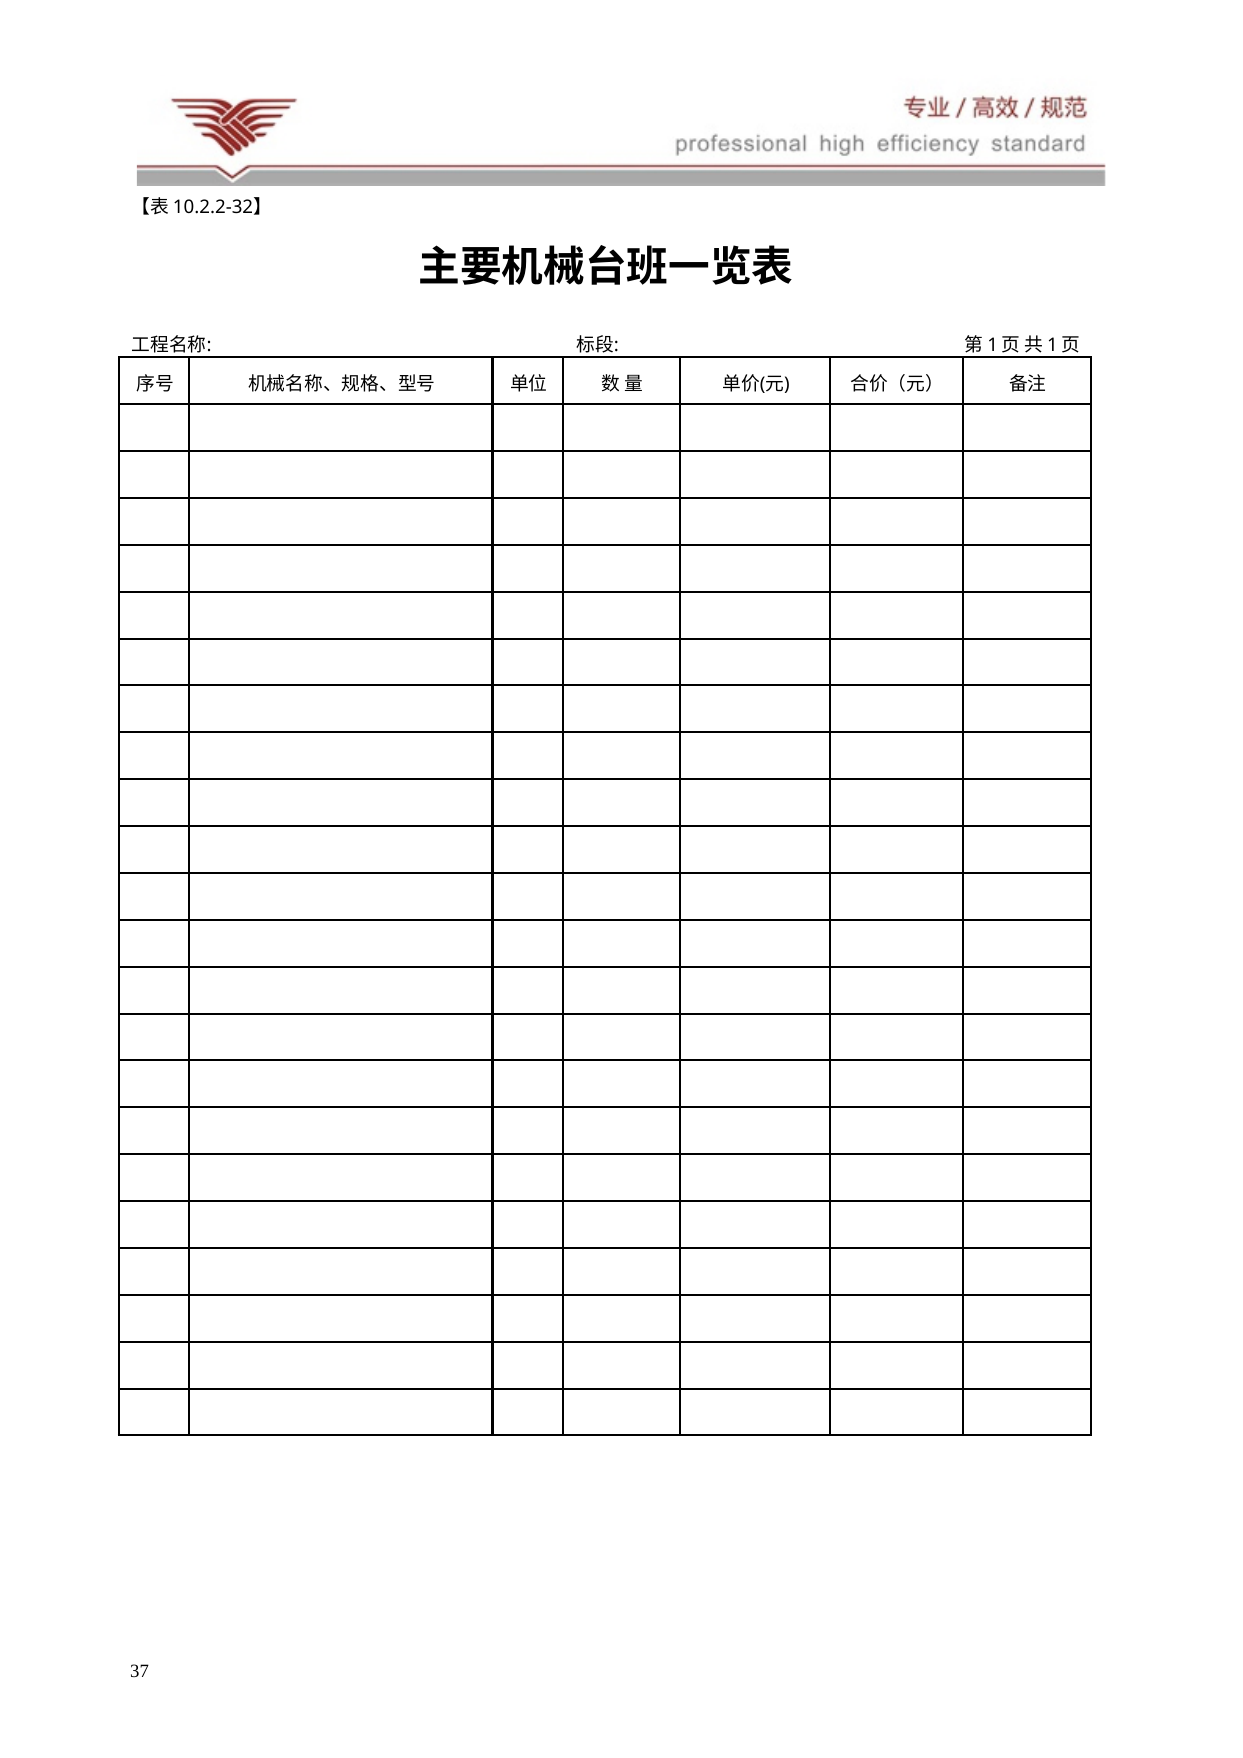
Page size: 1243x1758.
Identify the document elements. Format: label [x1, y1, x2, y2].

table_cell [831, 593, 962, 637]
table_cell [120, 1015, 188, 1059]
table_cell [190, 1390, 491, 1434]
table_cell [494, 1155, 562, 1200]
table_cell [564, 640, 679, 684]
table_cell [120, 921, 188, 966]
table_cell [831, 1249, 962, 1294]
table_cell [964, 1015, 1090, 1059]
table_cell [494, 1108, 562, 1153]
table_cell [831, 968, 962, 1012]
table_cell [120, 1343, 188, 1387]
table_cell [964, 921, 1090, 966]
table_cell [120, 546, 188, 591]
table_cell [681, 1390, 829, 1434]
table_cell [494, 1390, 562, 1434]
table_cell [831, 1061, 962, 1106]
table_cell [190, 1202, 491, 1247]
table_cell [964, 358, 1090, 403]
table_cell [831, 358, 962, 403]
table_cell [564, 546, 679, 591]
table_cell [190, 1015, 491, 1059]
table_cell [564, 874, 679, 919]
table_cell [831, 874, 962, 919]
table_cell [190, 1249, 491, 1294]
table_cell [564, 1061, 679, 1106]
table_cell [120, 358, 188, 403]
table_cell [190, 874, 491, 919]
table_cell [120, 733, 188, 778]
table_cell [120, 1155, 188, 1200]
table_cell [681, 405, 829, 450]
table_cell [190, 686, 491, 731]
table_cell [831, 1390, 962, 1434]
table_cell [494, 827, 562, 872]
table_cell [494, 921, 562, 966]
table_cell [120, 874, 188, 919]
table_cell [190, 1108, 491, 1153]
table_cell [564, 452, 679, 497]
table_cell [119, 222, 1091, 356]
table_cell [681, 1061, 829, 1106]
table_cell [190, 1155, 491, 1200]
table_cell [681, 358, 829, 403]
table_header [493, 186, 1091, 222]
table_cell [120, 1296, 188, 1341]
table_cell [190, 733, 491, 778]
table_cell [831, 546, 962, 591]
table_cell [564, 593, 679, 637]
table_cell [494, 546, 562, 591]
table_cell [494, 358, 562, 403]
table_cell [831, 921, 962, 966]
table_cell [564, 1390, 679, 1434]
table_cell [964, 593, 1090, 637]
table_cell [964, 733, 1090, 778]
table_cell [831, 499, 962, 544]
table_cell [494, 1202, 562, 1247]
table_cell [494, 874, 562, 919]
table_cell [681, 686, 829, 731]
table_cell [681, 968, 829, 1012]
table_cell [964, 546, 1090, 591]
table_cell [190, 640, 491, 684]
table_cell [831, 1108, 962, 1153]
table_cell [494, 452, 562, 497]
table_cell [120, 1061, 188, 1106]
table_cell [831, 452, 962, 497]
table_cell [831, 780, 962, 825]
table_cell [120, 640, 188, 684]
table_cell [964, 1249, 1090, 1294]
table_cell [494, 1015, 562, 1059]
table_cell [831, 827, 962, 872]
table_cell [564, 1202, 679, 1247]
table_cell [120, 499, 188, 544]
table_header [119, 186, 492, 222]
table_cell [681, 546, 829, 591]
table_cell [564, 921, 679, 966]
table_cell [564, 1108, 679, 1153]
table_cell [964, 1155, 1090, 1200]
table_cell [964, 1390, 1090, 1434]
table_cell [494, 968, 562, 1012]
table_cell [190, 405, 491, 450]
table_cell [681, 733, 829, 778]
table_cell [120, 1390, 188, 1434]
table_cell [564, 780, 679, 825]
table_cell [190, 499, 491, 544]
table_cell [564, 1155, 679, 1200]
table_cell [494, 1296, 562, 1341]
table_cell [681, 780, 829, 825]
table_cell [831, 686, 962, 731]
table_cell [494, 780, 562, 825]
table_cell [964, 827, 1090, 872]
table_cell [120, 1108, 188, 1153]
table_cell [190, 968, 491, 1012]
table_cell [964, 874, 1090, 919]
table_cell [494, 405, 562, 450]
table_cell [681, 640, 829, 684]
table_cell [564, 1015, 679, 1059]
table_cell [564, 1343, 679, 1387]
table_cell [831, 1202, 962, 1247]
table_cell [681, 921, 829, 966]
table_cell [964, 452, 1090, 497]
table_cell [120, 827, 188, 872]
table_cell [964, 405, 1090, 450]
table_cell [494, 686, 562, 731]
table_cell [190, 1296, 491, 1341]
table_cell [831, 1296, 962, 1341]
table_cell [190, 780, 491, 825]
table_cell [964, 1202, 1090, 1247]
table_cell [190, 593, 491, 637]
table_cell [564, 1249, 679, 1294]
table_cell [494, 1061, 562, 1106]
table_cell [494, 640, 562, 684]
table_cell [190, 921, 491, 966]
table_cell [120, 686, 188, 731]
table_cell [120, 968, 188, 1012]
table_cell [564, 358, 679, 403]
picture [136, 75, 1106, 186]
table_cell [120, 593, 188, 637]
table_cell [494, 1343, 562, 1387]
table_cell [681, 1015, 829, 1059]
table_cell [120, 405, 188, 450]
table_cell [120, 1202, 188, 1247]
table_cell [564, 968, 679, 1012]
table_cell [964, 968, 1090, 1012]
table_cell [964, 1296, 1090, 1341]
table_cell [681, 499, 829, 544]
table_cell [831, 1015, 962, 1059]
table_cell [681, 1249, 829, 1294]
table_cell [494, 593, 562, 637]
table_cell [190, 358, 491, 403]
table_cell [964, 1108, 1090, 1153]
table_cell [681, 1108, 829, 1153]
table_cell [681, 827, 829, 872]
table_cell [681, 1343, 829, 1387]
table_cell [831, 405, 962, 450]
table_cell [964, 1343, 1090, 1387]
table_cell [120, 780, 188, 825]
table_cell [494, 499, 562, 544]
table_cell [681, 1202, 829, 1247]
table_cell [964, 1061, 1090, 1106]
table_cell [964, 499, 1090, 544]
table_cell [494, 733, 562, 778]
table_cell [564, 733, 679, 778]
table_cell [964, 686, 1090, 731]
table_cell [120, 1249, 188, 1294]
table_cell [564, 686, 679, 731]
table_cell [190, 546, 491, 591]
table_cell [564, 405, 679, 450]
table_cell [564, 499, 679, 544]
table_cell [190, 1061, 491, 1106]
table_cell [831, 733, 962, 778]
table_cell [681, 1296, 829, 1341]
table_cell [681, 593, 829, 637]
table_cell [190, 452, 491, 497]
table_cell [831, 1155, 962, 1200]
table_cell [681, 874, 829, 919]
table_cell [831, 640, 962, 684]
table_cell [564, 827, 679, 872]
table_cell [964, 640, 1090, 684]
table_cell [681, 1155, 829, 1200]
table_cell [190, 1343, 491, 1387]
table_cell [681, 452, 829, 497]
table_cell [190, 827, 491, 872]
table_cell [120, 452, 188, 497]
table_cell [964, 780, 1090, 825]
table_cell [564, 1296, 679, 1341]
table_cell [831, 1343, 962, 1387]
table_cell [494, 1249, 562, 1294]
